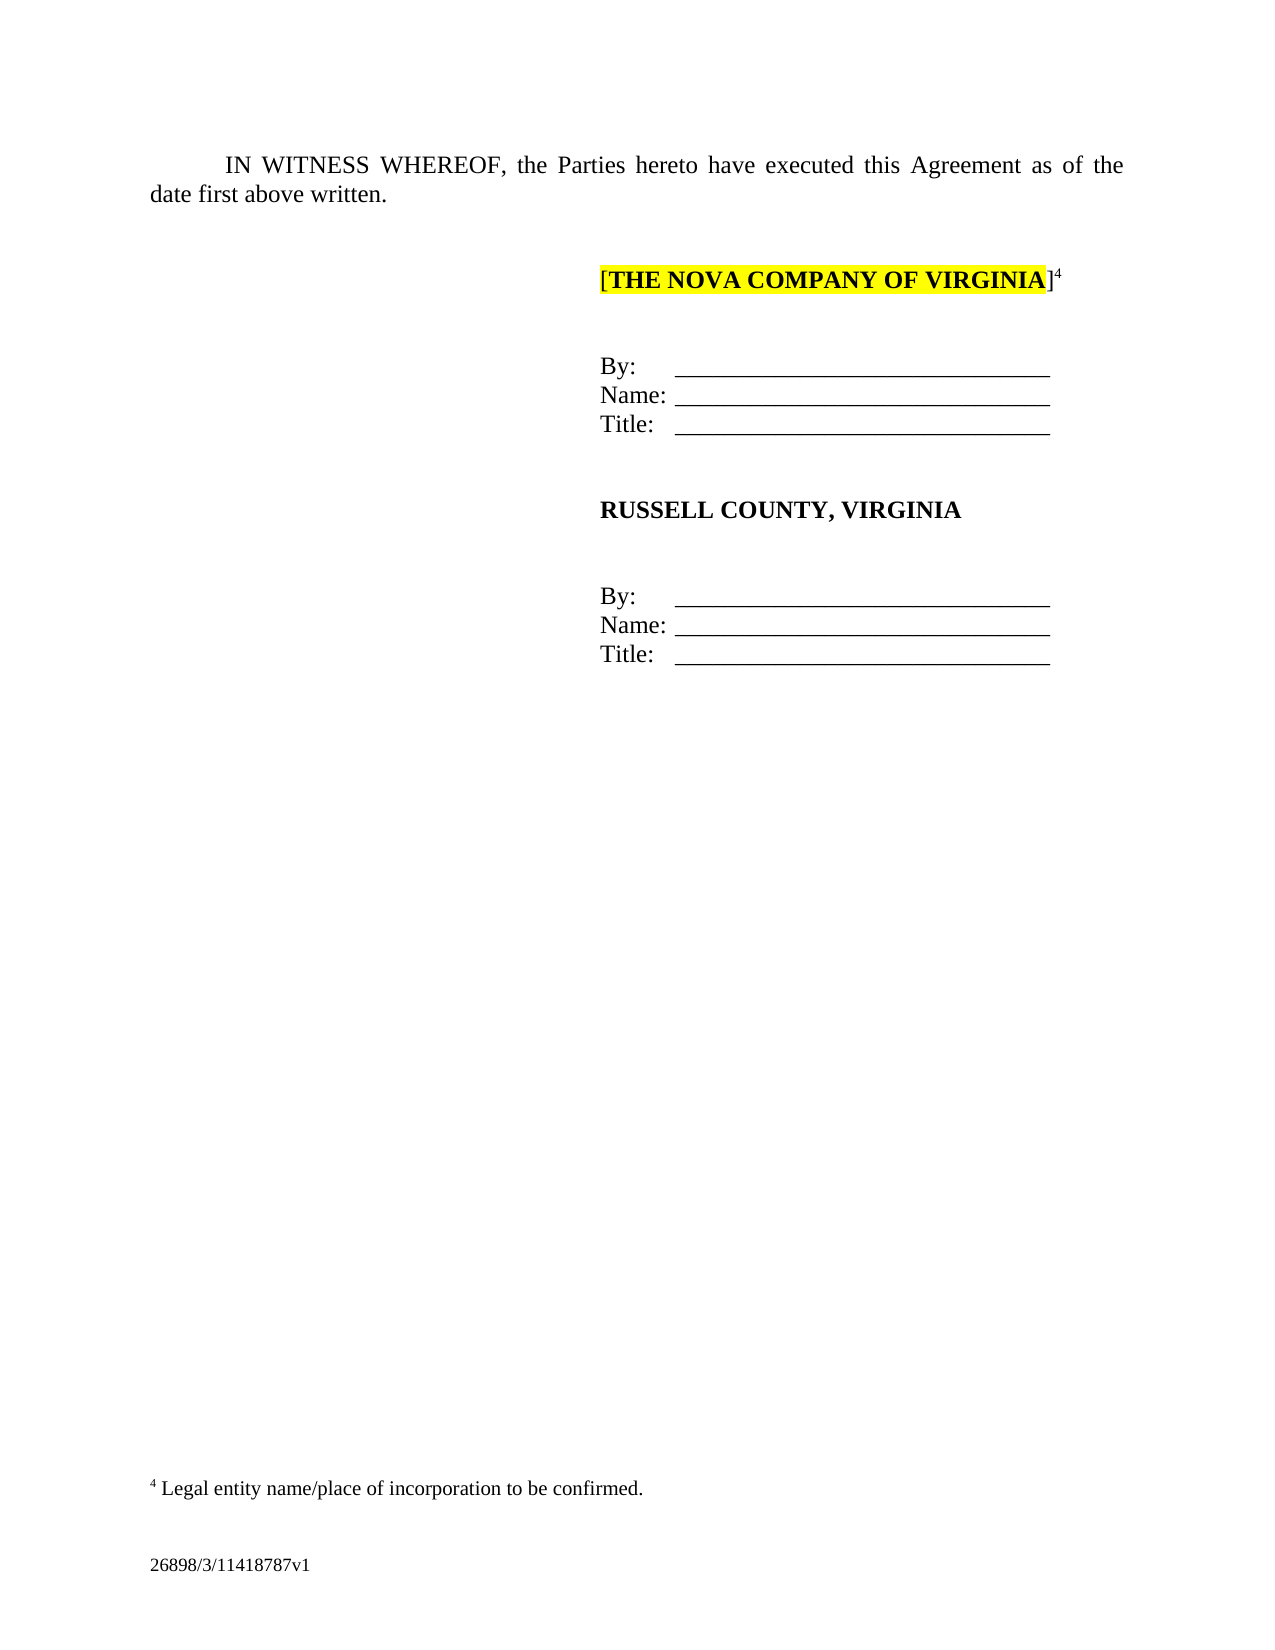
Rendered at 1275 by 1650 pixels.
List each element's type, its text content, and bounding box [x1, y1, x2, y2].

text Title: ______________________________ [525, 409, 1125, 437]
text IN WITNESS WHEREOF, the Parties hereto have executed this Agreement as of the date first above written. [150, 150, 1125, 207]
text RUSSELL COUNTY, VIRGINIA [525, 495, 1125, 524]
text By: ______________________________ [525, 351, 1125, 380]
text Name: ______________________________ [525, 380, 1125, 409]
text By: ______________________________ [525, 581, 1125, 610]
text Title: ______________________________ [525, 639, 1125, 667]
text [THE NOVA COMPANY OF VIRGINIA] [1046, 265, 1125, 294]
text Name: ______________________________ [525, 610, 1125, 639]
